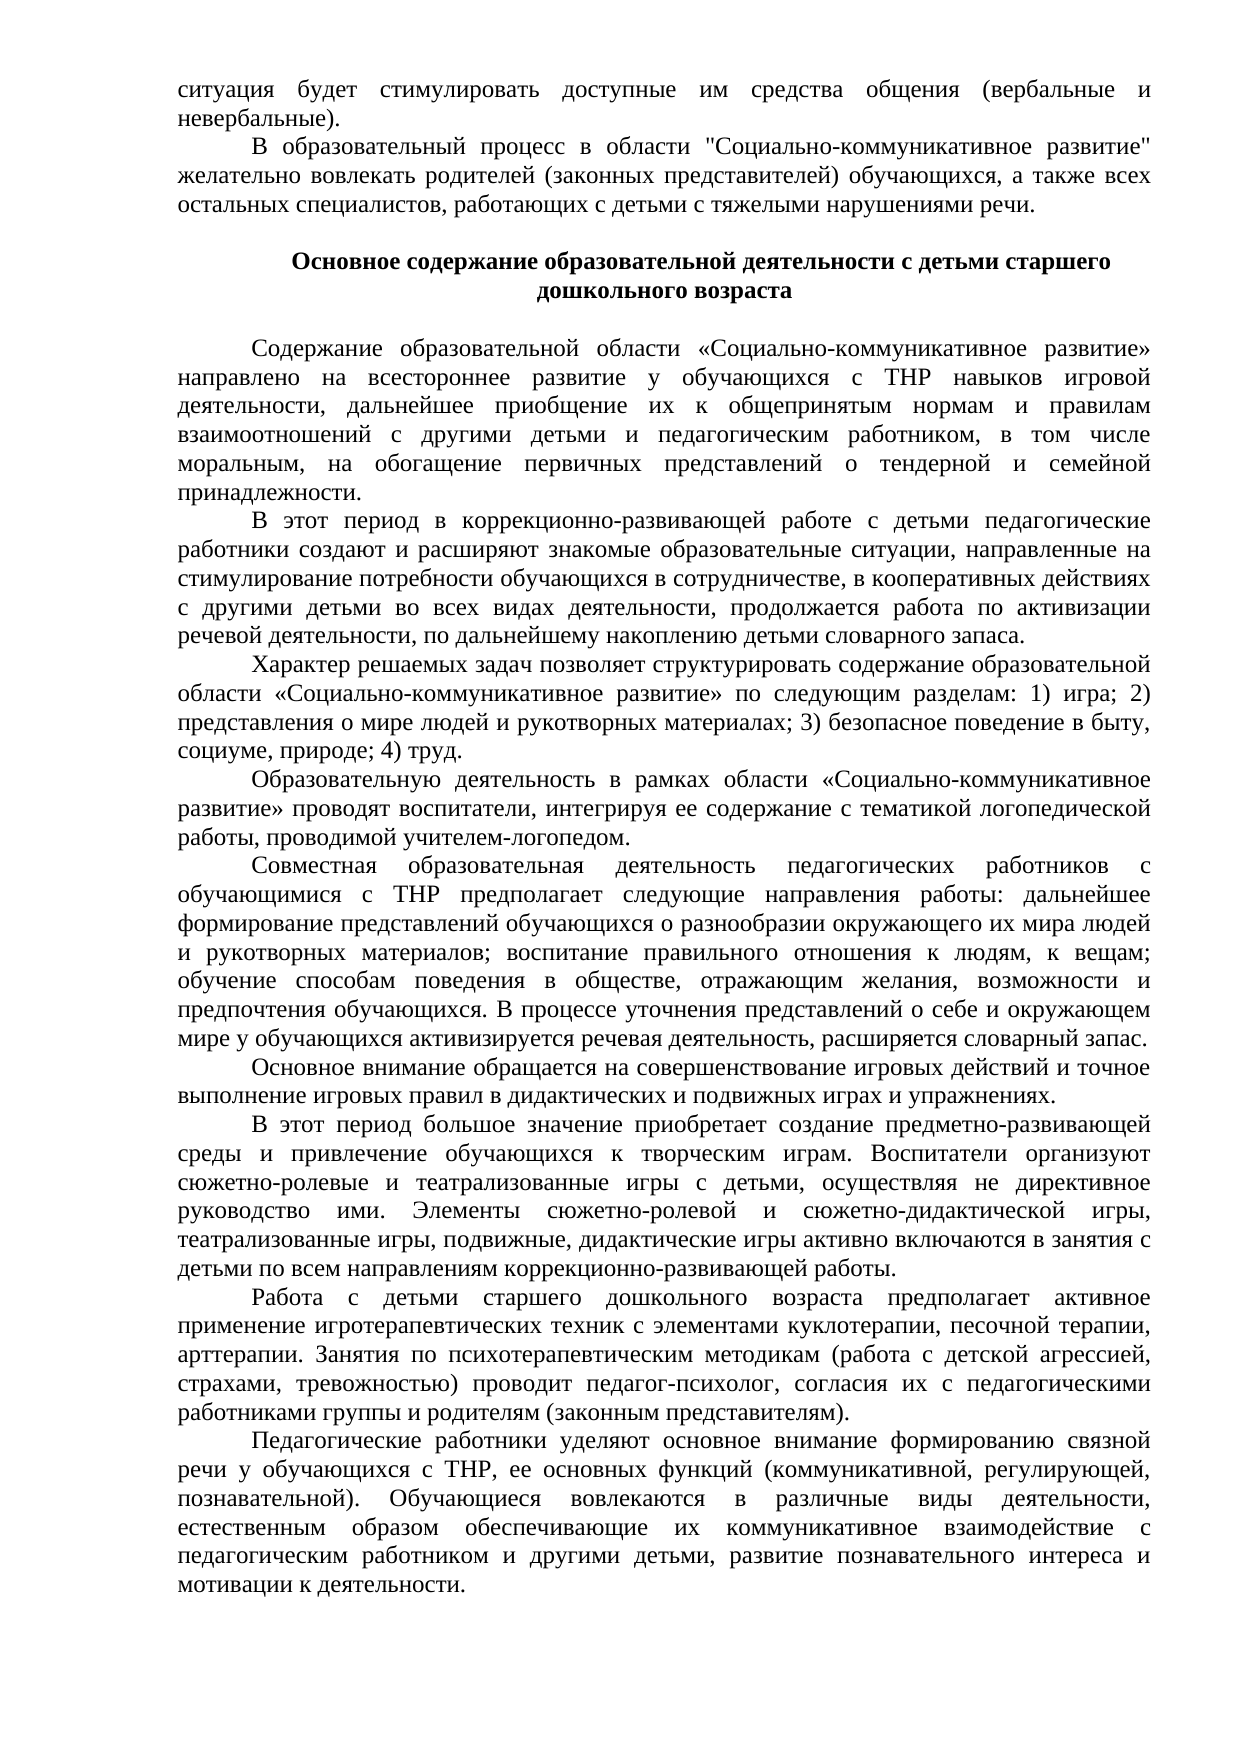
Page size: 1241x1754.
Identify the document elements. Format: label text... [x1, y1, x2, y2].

text Основное содержание образовательной деятельности с детьми старшего дошкольного возраста [177, 246, 1152, 304]
text В образовательный процесс в области "Социально-коммуникативное развитие" желательно вовлекать родителей (законных представителей) обучающихся, а также всех остальных специалистов, работающих с детьми с тяжелыми нарушениями речи. [177, 131, 1152, 218]
text Совместная образовательная деятельность педагогических работников с обучающимися с ТНР предполагает следующие направления работы: дальнейшее формирование представлений обучающихся о разнообразии окружающего их мира людей и рукотворных материалов; воспитание правильного отношения к людям, к вещам; обучение способам поведения в обществе, отражающим желания, возможности и предпочтения обучающихся. В процессе уточнения представлений о себе и окружающем мире у обучающихся активизируется речевая деятельность, расширяется словарный запас. [177, 851, 1152, 1052]
text В этот период в коррекционно-развивающей работе с детьми педагогические работники создают и расширяют знакомые образовательные ситуации, направленные на стимулирование потребности обучающихся в сотрудничестве, в кооперативных действиях с другими детьми во всех видах деятельности, продолжается работа по активизации речевой деятельности, по дальнейшему накоплению детьми словарного запаса. [177, 506, 1152, 649]
text Работа с детьми старшего дошкольного возраста предполагает активное применение игротерапевтических техник с элементами куклотерапии, песочной терапии, арттерапии. Занятия по психотерапевтическим методикам (работа с детской агрессией, страхами, тревожностью) проводит педагог-психолог, согласия их с педагогическими работниками группы и родителям (законным представителям). [177, 1282, 1152, 1426]
text Характер решаемых задач позволяет структурировать содержание образовательной области «Социально-коммуникативное развитие» по следующим разделам: 1) игра; 2) представления о мире людей и рукотворных материалах; 3) безопасное поведение в быту, социуме, природе; 4) труд. [177, 649, 1152, 764]
text Содержание образовательной области «Социально-коммуникативное развитие» направлено на всестороннее развитие у обучающихся с ТНР навыков игровой деятельности, дальнейшее приобщение их к общепринятым нормам и правилам взаимоотношений с другими детьми и педагогическим работником, в том числе моральным, на обогащение первичных представлений о тендерной и семейной принадлежности. [177, 333, 1152, 506]
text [177, 74, 1152, 131]
text Образовательную деятельность в рамках области «Социально-коммуникативное развитие» проводят воспитатели, интегрируя ее содержание с тематикой логопедической работы, проводимой учителем-логопедом. [177, 764, 1152, 851]
text Педагогические работники уделяют основное внимание формированию связной речи у обучающихся с ТНР, ее основных функций (коммуникативной, регулирующей, познавательной). Обучающиеся вовлекаются в различные виды деятельности, естественным образом обеспечивающие их коммуникативное взаимодействие с педагогическим работником и другими детьми, развитие познавательного интереса и мотивации к деятельности. [177, 1426, 1152, 1598]
text Основное внимание обращается на совершенствование игровых действий и точное выполнение игровых правил в дидактических и подвижных играх и упражнениях. [177, 1052, 1152, 1109]
text В этот период большое значение приобретает создание предметно-развивающей среды и привлечение обучающихся к творческим играм. Воспитатели организуют сюжетно-ролевые и театрализованные игры с детьми, осуществляя не директивное руководство ими. Элементы сюжетно-ролевой и сюжетно-дидактической игры, театрализованные игры, подвижные, дидактические игры активно включаются в занятия с детьми по всем направлениям коррекционно-развивающей работы. [177, 1109, 1152, 1282]
